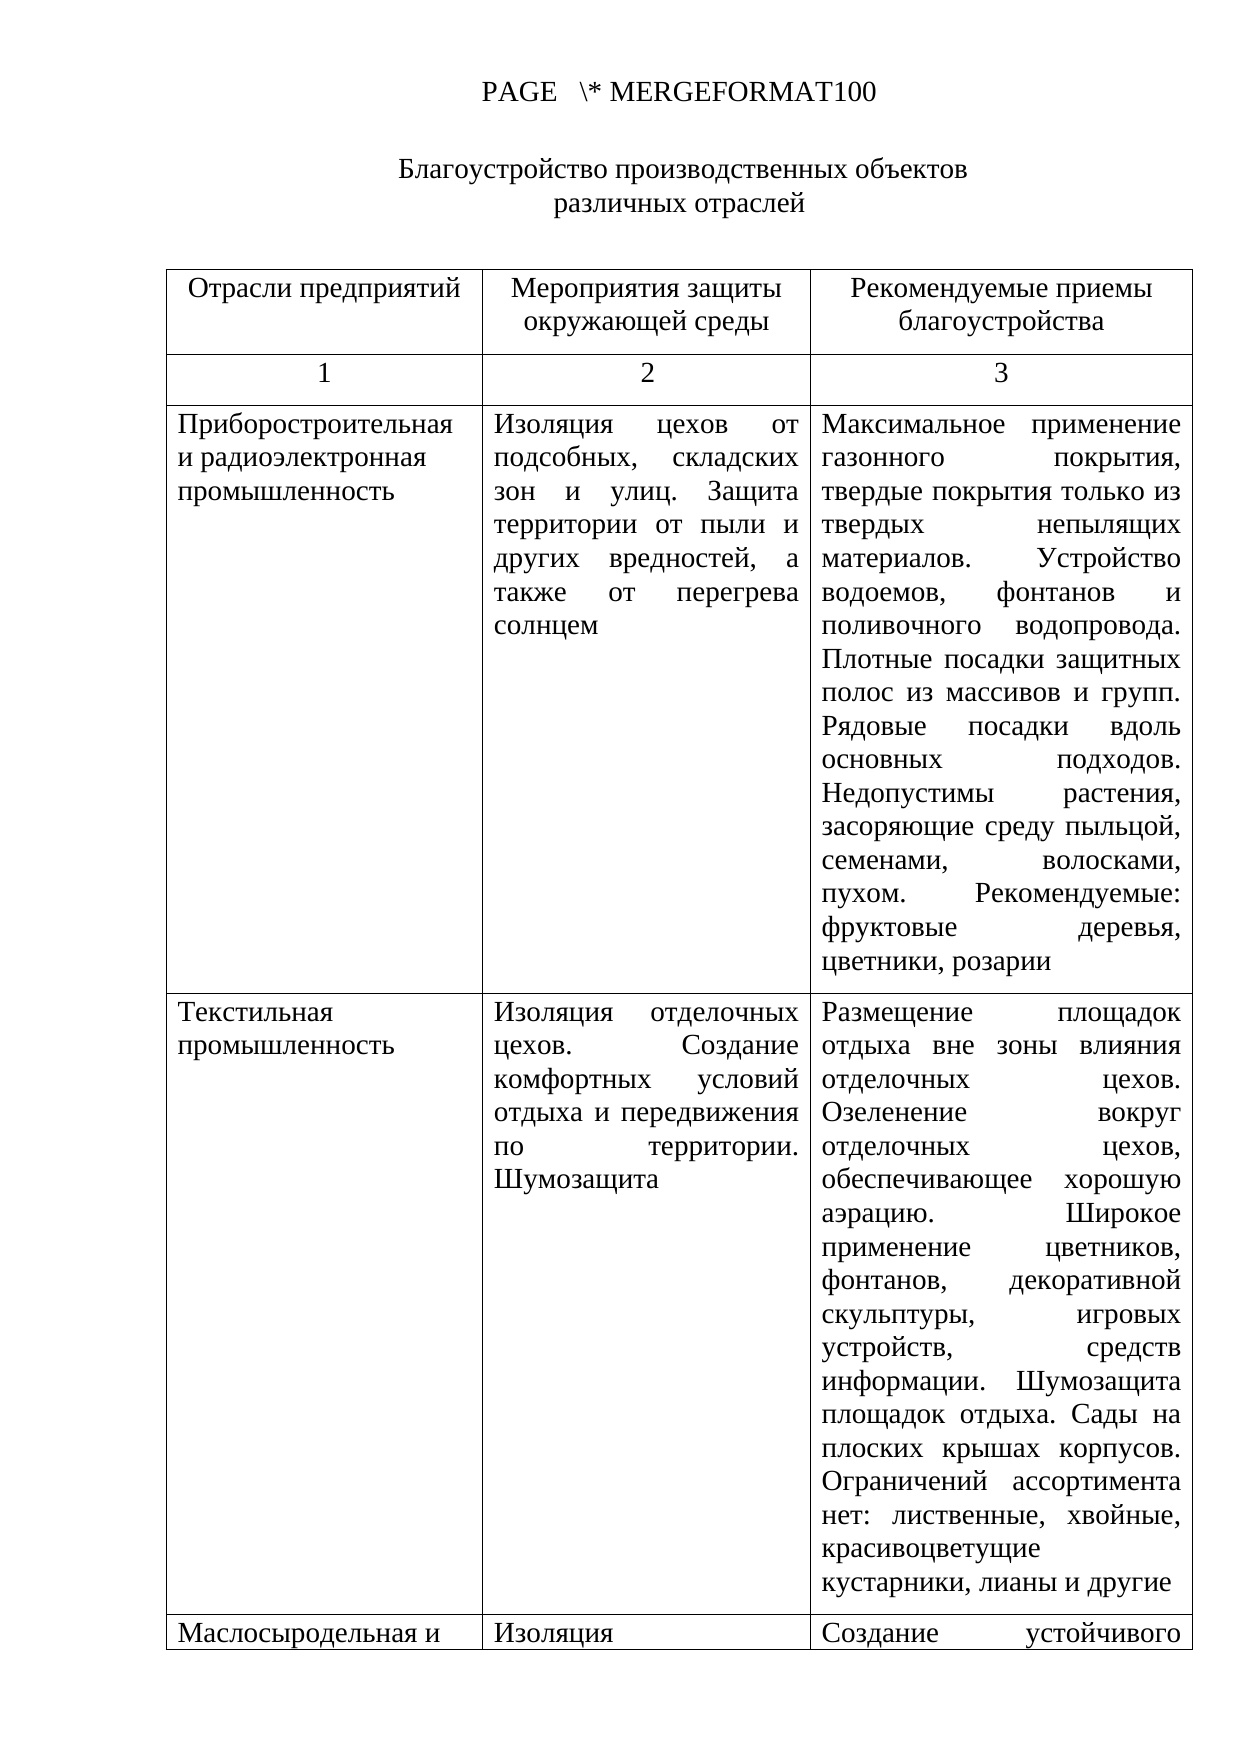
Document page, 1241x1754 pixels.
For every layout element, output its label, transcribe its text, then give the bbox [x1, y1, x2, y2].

table_cell Максимальное применение газонного покрытия, твердые покрытия только из твердых непылящих материалов. Устройство водоемов, фонтанов и поливочного водопровода. Плотные посадки защитных полос из массивов и групп. Рядовые посадки вдоль основных подходов. Недопустимы растения, засоряющие среду пыльцой, семенами, волосками, пухом. Рекомендуемые: фруктовые деревья, цветники, розарии [811, 406, 1192, 993]
table_header Отрасли предприятий [167, 270, 482, 354]
table_header Мероприятия защиты окружающей среды [483, 270, 810, 354]
text Благоустройство производственных объектов [177, 152, 1181, 185]
table_cell Приборостроительная и радиоэлектронная промышленность [167, 406, 482, 993]
table_cell 1 [167, 355, 482, 405]
table_cell Изоляция цехов от подсобных, складских зон и улиц. Защита территории от пыли и других вредностей, а также от перегрева солнцем [483, 406, 810, 993]
text различных отраслей [177, 185, 1181, 219]
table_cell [811, 1615, 1192, 1649]
table_cell 2 [483, 355, 810, 405]
table_header Рекомендуемые приемы благоустройства [811, 270, 1192, 354]
table_cell 3 [811, 355, 1192, 405]
table_cell Текстильная промышленность [167, 994, 482, 1614]
table_cell Размещение площадок отдыха вне зоны влияния отделочных цехов. Озеленение вокруг отделочных цехов, обеспечивающее хорошую аэрацию. Широкое применение цветников, фонтанов, декоративной скульптуры, игровых устройств, средств информации. Шумозащита площадок отдыха. Сады на плоских крышах корпусов. Ограничений ассортимента нет: лиственные, хвойные, красивоцветущие кустарники, лианы и другие [811, 994, 1192, 1614]
table_cell Изоляция отделочных цехов. Создание комфортных условий отдыха и передвижения по территории. Шумозащита [483, 994, 810, 1614]
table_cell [167, 1615, 482, 1649]
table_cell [483, 1615, 810, 1649]
